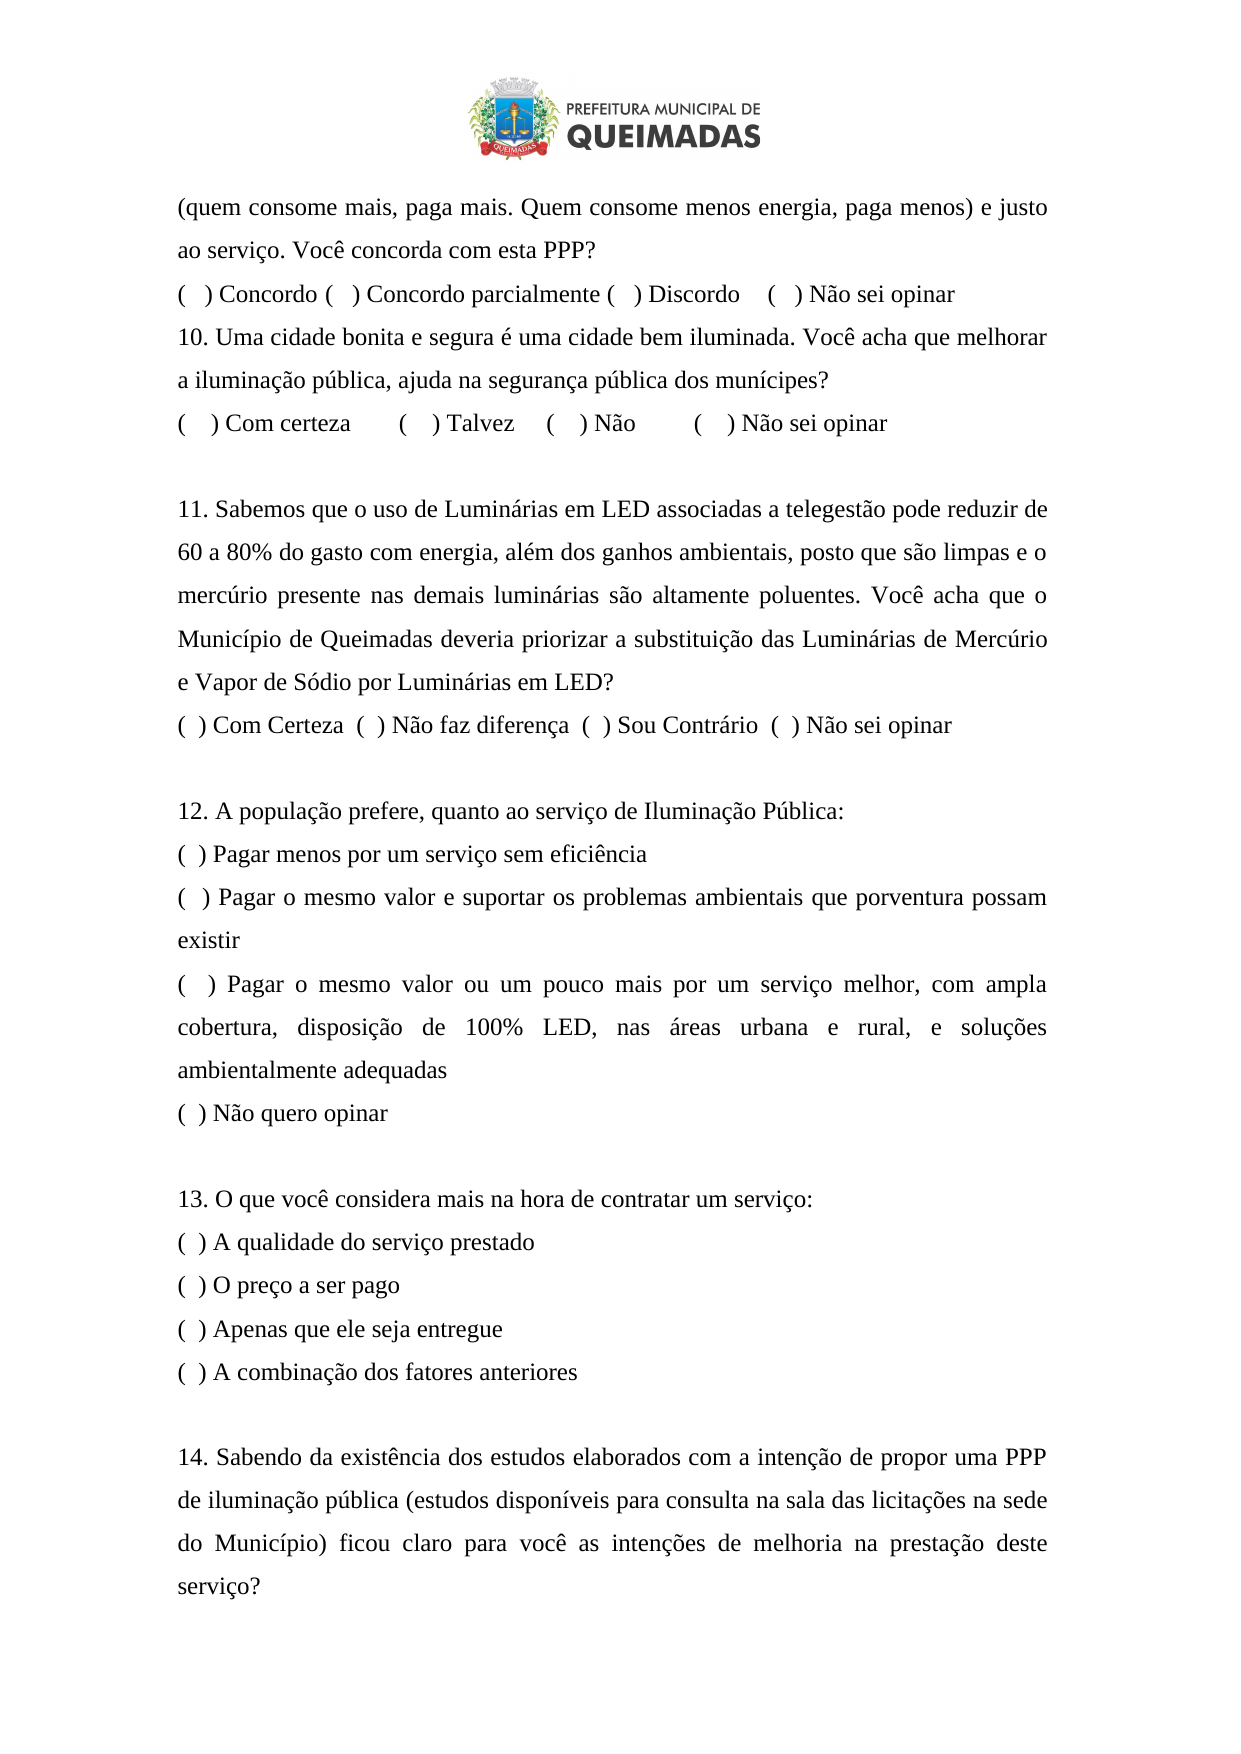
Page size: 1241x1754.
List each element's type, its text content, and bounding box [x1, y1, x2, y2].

text 11. Sabemos que o uso de Luminárias em LED associadas a telegestão pode reduzir de 60 a 80% do gasto com energia, além dos ganhos ambientais, posto que são limpas e o mercúrio presente nas demais luminárias são altamente poluentes. Você acha que o Município de Queimadas deveria priorizar a substituição das Luminárias de Mercúrio e Vapor de Sódio por Luminárias em LED? [177, 494, 1048, 696]
text ( ) Com Certeza ( ) Não faz diferença ( ) Sou Contrário ( ) Não sei opinar [177, 710, 1048, 739]
text ( ) Concordo ( ) Concordo parcialmente ( ) Discordo ( ) Não sei opinar [177, 279, 1048, 307]
text ( ) Apenas que ele seja entregue [177, 1314, 1048, 1342]
text ( ) A combinação dos fatores anteriores [177, 1357, 1048, 1386]
text 13. O que você considera mais na hora de contratar um serviço: [177, 1184, 1048, 1213]
text ( ) Com certeza ( ) Talvez ( ) Não ( ) Não sei opinar [177, 408, 1048, 437]
picture [465, 73, 761, 165]
text ( ) A qualidade do serviço prestado [177, 1227, 1048, 1256]
text ( ) Pagar o mesmo valor ou um pouco mais por um serviço melhor, com ampla cobertura, disposição de 100% LED, nas áreas urbana e rural, e soluções ambientalmente adequadas [177, 969, 1048, 1084]
text ( ) Pagar o mesmo valor e suportar os problemas ambientais que porventura possam existir [177, 882, 1048, 954]
text ( ) Pagar menos por um serviço sem eficiência [177, 839, 1048, 868]
text 12. A população prefere, quanto ao serviço de Iluminação Pública: [177, 796, 1048, 825]
list 14. Sabendo da existência dos estudos elaborados com a intenção de propor uma PPP de iluminação pública (estudos disponíveis para consulta na sala das licitações na sede do Município) ficou claro para você as intenções de melhoria na prestação deste serviço? [177, 1442, 1048, 1600]
list 10. Uma cidade bonita e segura é uma cidade bem iluminada. Você acha que melhorar a iluminação pública, ajuda na segurança pública dos munícipes? [177, 322, 1048, 394]
text ( ) O preço a ser pago [177, 1271, 1048, 1299]
text ( ) Não quero opinar [177, 1098, 1048, 1127]
